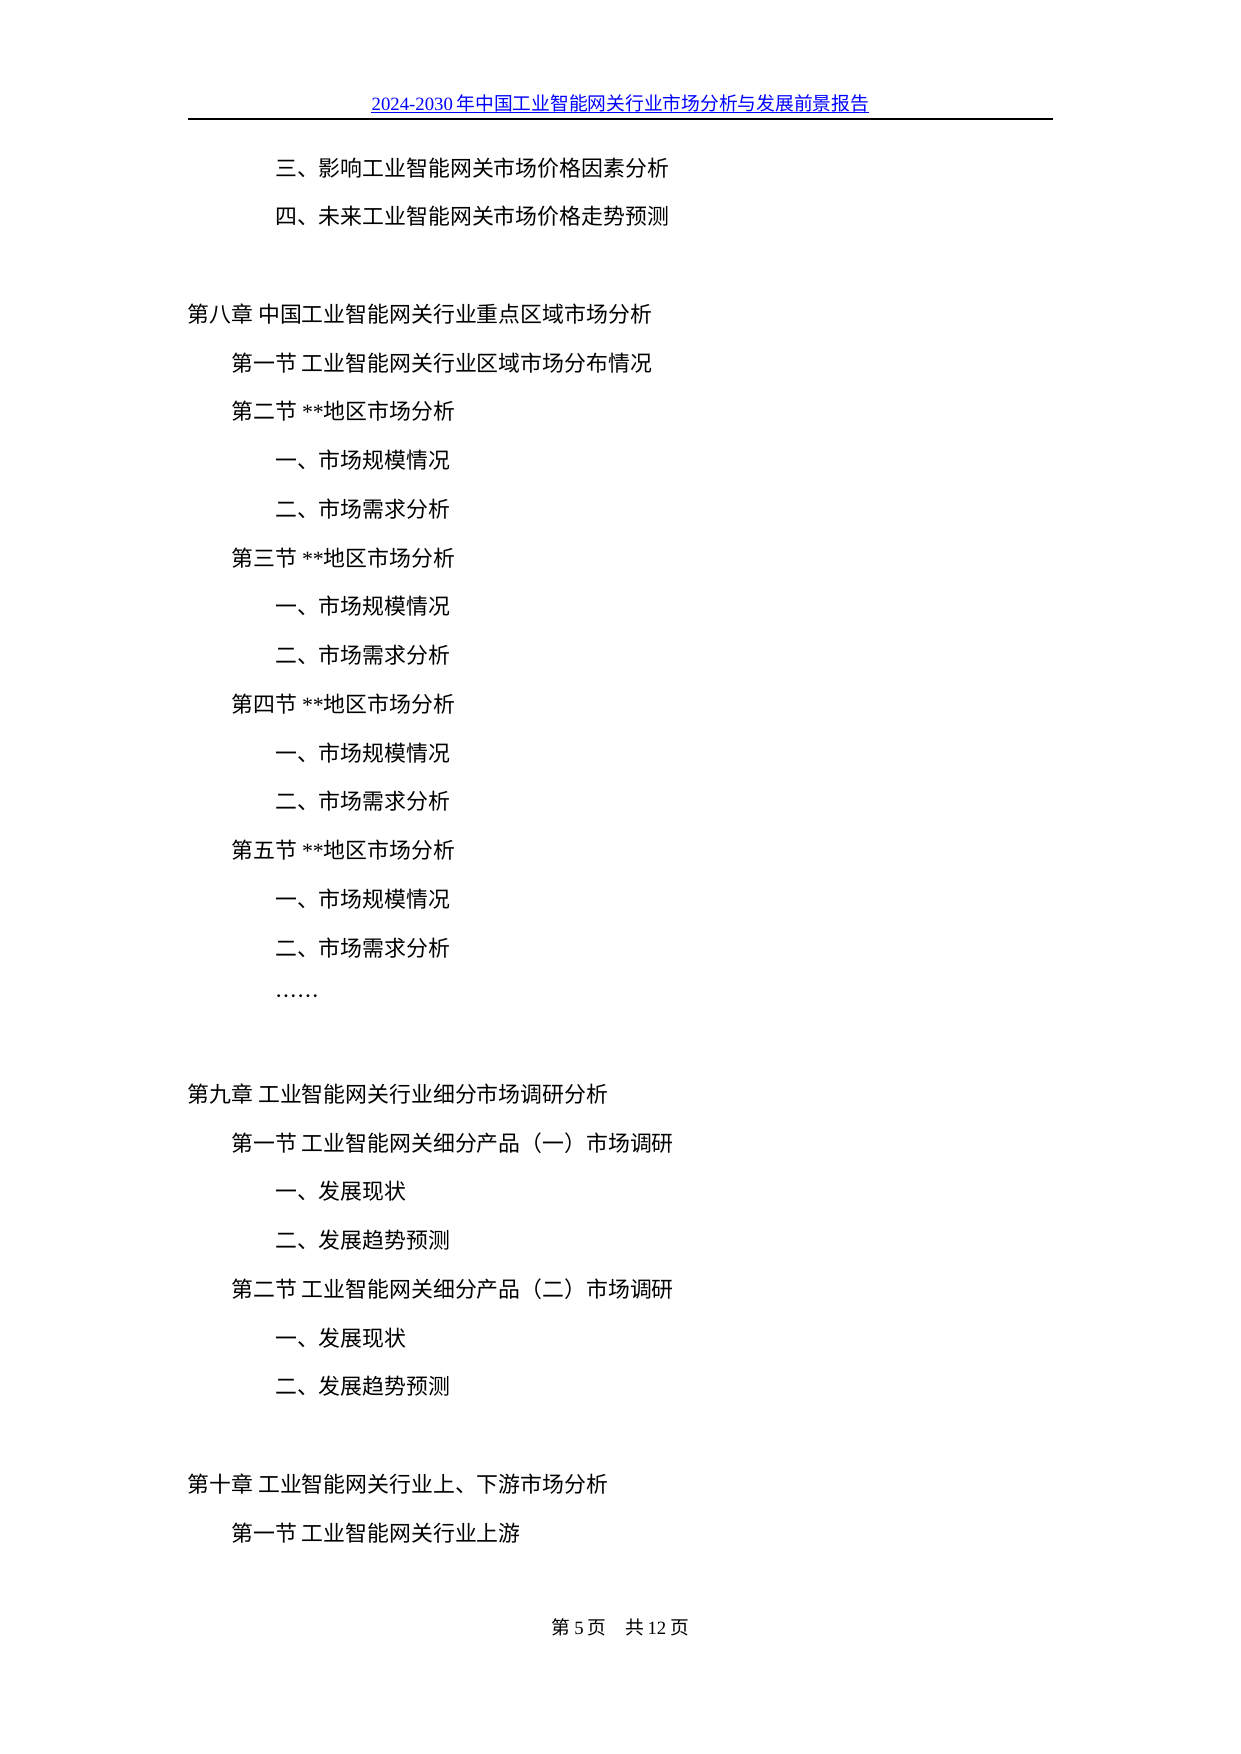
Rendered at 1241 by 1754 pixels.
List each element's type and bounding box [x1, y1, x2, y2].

text [187, 150, 1053, 1548]
